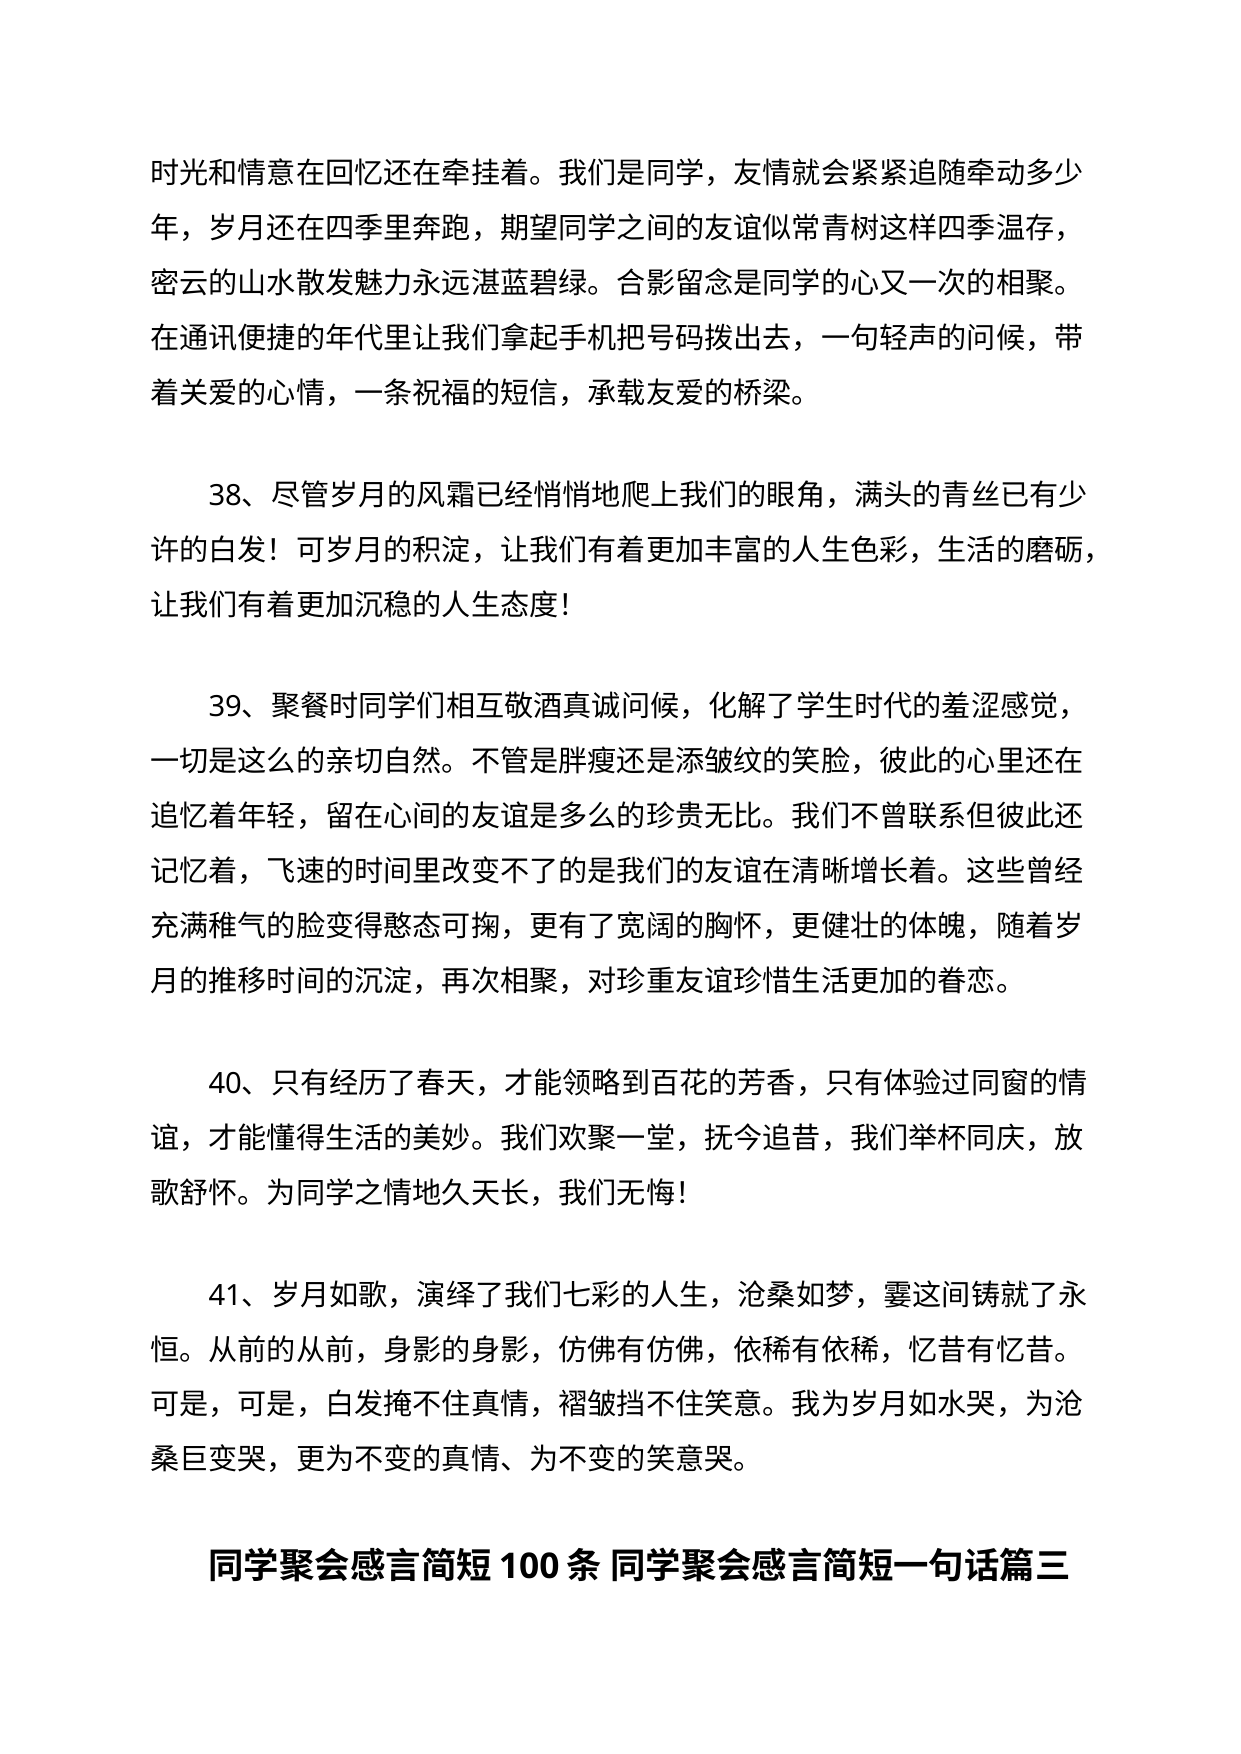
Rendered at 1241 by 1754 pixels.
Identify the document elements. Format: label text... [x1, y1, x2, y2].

text 38、尽管岁月的风霜已经悄悄地爬上我们的眼角，满头的青丝已有少许的白发！可岁月的积淀，让我们有着更加丰富的人生色彩，生活的磨砺，让我们有着更加沉稳的人生态度！ [150, 471, 1090, 623]
text 40、只有经历了春天，才能领略到百花的芳香，只有体验过同窗的情谊，才能懂得生活的美妙。我们欢聚一堂，抚今追昔，我们举杯同庆，放歌舒怀。为同学之情地久天长，我们无悔！ [150, 1059, 1090, 1212]
text 同学聚会感言简短100条 同学聚会感言简短一句话篇三 [150, 1538, 1090, 1589]
text 39、聚餐时同学们相互敬酒真诚问候，化解了学生时代的羞涩感觉，一切是这么的亲切自然。不管是胖瘦还是添皱纹的笑脸，彼此的心里还在追忆着年轻，留在心间的友谊是多么的珍贵无比。我们不曾联系但彼此还记忆着，飞速的时间里改变不了的是我们的友谊在清晰增长着。这些曾经充满稚气的脸变得憨态可掬，更有了宽阔的胸怀，更健壮的体魄，随着岁月的推移时间的沉淀，再次相聚，对珍重友谊珍惜生活更加的眷恋。 [150, 683, 1090, 1000]
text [150, 150, 1090, 412]
text 41、岁月如歌，演绎了我们七彩的人生，沧桑如梦，霎这间铸就了永恒。从前的从前，身影的身影，仿佛有仿佛，依稀有依稀，忆昔有忆昔。可是，可是，白发掩不住真情，褶皱挡不住笑意。我为岁月如水哭，为沧桑巨变哭，更为不变的真情、为不变的笑意哭。 [150, 1271, 1090, 1478]
